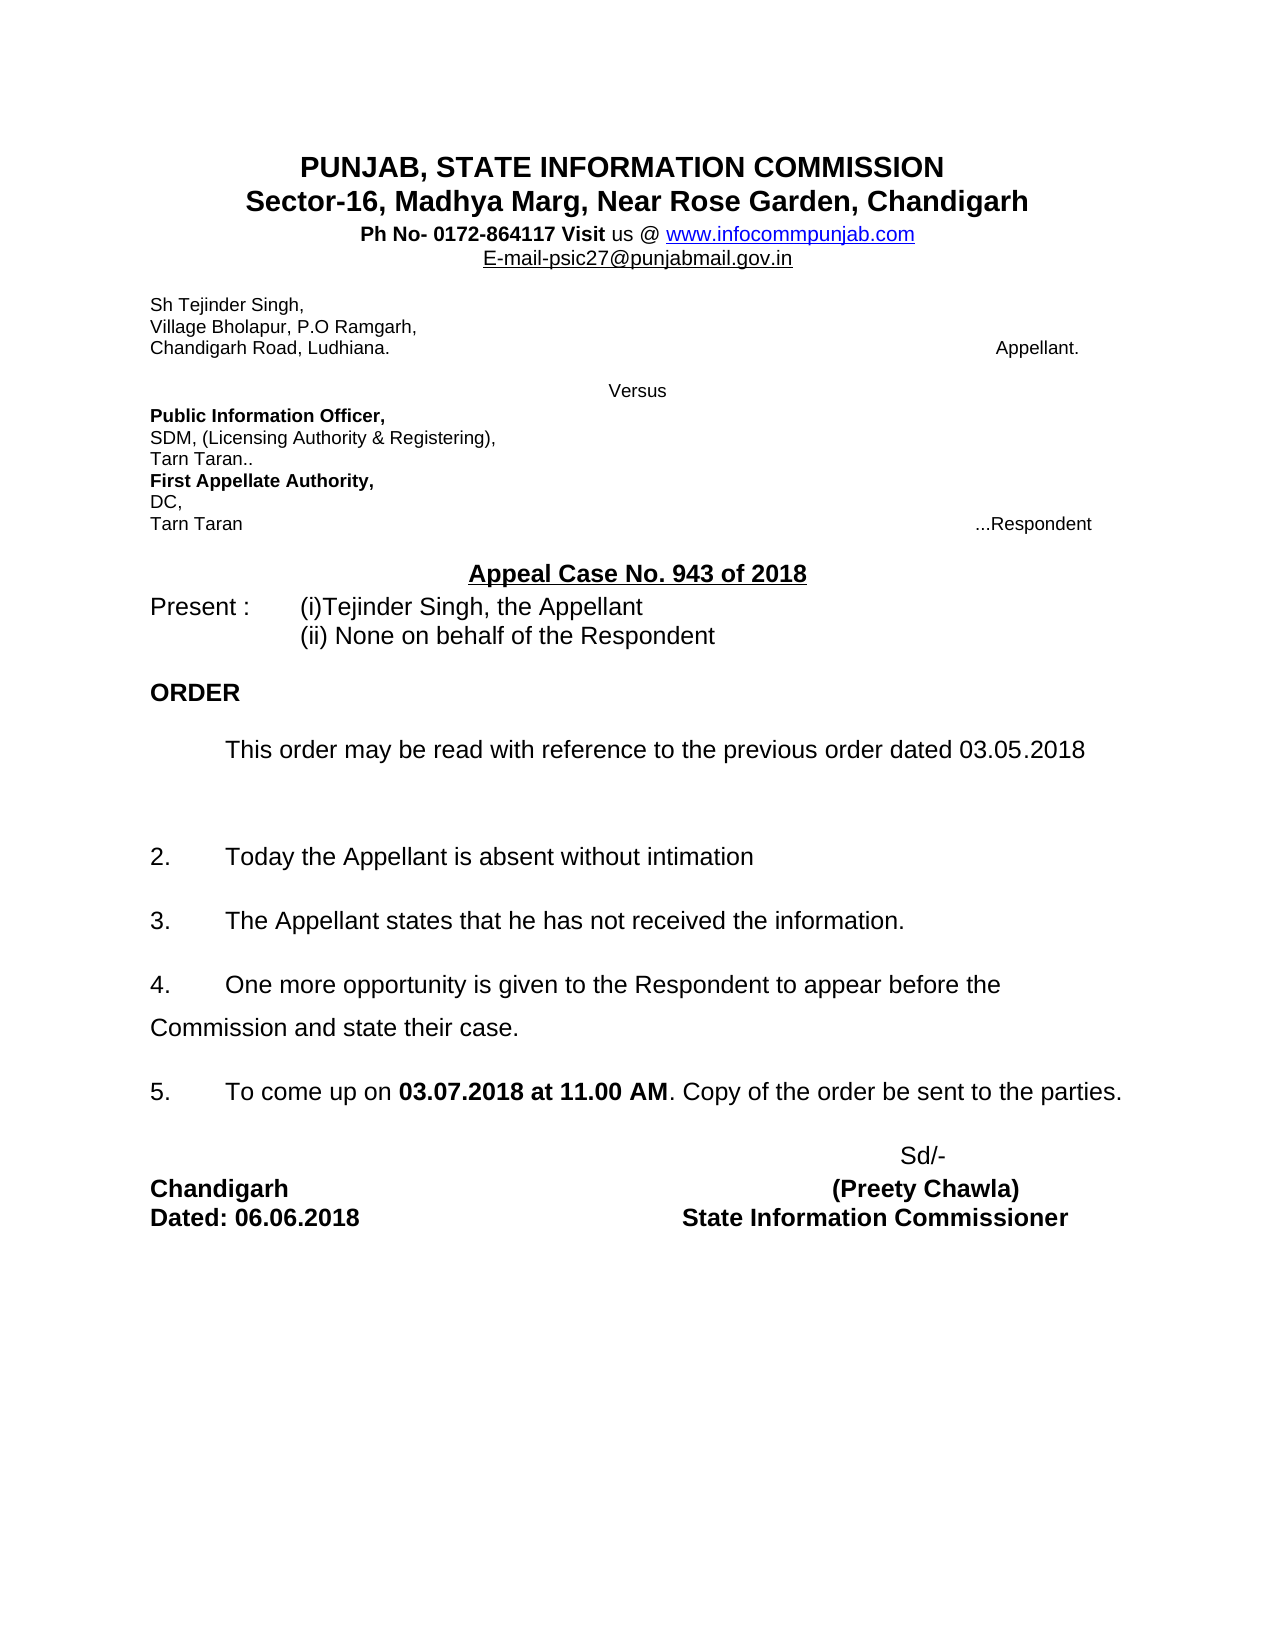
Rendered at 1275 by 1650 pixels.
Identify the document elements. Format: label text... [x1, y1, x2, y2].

text First Appellate Authority, [150, 470, 1125, 491]
text Chandigarh (Preety Chawla) [150, 1174, 1125, 1202]
text Village Bholapur, P.O Ramgarh, [150, 316, 1125, 337]
text E-mail-psic27@punjabmail.gov.in [150, 246, 1125, 270]
text Sector-16, Madhya Marg, Near Rose Garden, Chandigarh [150, 183, 1125, 217]
text Present : (i)Tejinder Singh, the Appellant [150, 592, 1125, 621]
text Sh Tejinder Singh, [150, 294, 1125, 316]
text 2. Today the Appellant is absent without intimation [150, 842, 1125, 871]
text 4. One more opportunity is given to the Respondent to appear before the Commission and state their case. [150, 970, 1125, 1042]
text Tarn Taran ...Respondent [150, 513, 1125, 534]
text (ii) None on behalf of the Respondent [150, 621, 1125, 650]
text SDM, (Licensing Authority & Registering), [150, 427, 1125, 448]
text PUNJAB, STATE INFORMATION COMMISSION [225, 150, 1125, 183]
text 3. The Appellant states that he has not received the information. [150, 906, 1125, 934]
text Versus [150, 380, 1125, 402]
text Public Information Officer, [150, 405, 1125, 427]
text Chandigarh Road, Ludhiana. Appellant. [150, 337, 1125, 359]
text Ph No- 0172-864117 Visit us @ www.infocommpunjab.com [150, 222, 1125, 246]
text DC, [150, 491, 1125, 513]
text Sd/- [150, 1141, 1125, 1169]
text Tarn Taran.. [150, 448, 1125, 470]
text This order may be read with reference to the previous order dated 03.05.2018 [150, 735, 1125, 807]
text Appeal Case No. 943 of 2018 [150, 559, 1125, 588]
text ORDER [150, 678, 1125, 707]
text 5. To come up on 03.07.2018 at 11.00 AM. Copy of the order be sent to the parties. [150, 1077, 1125, 1106]
text Dated: 06.06.2018 State Information Commissioner [150, 1202, 1125, 1231]
